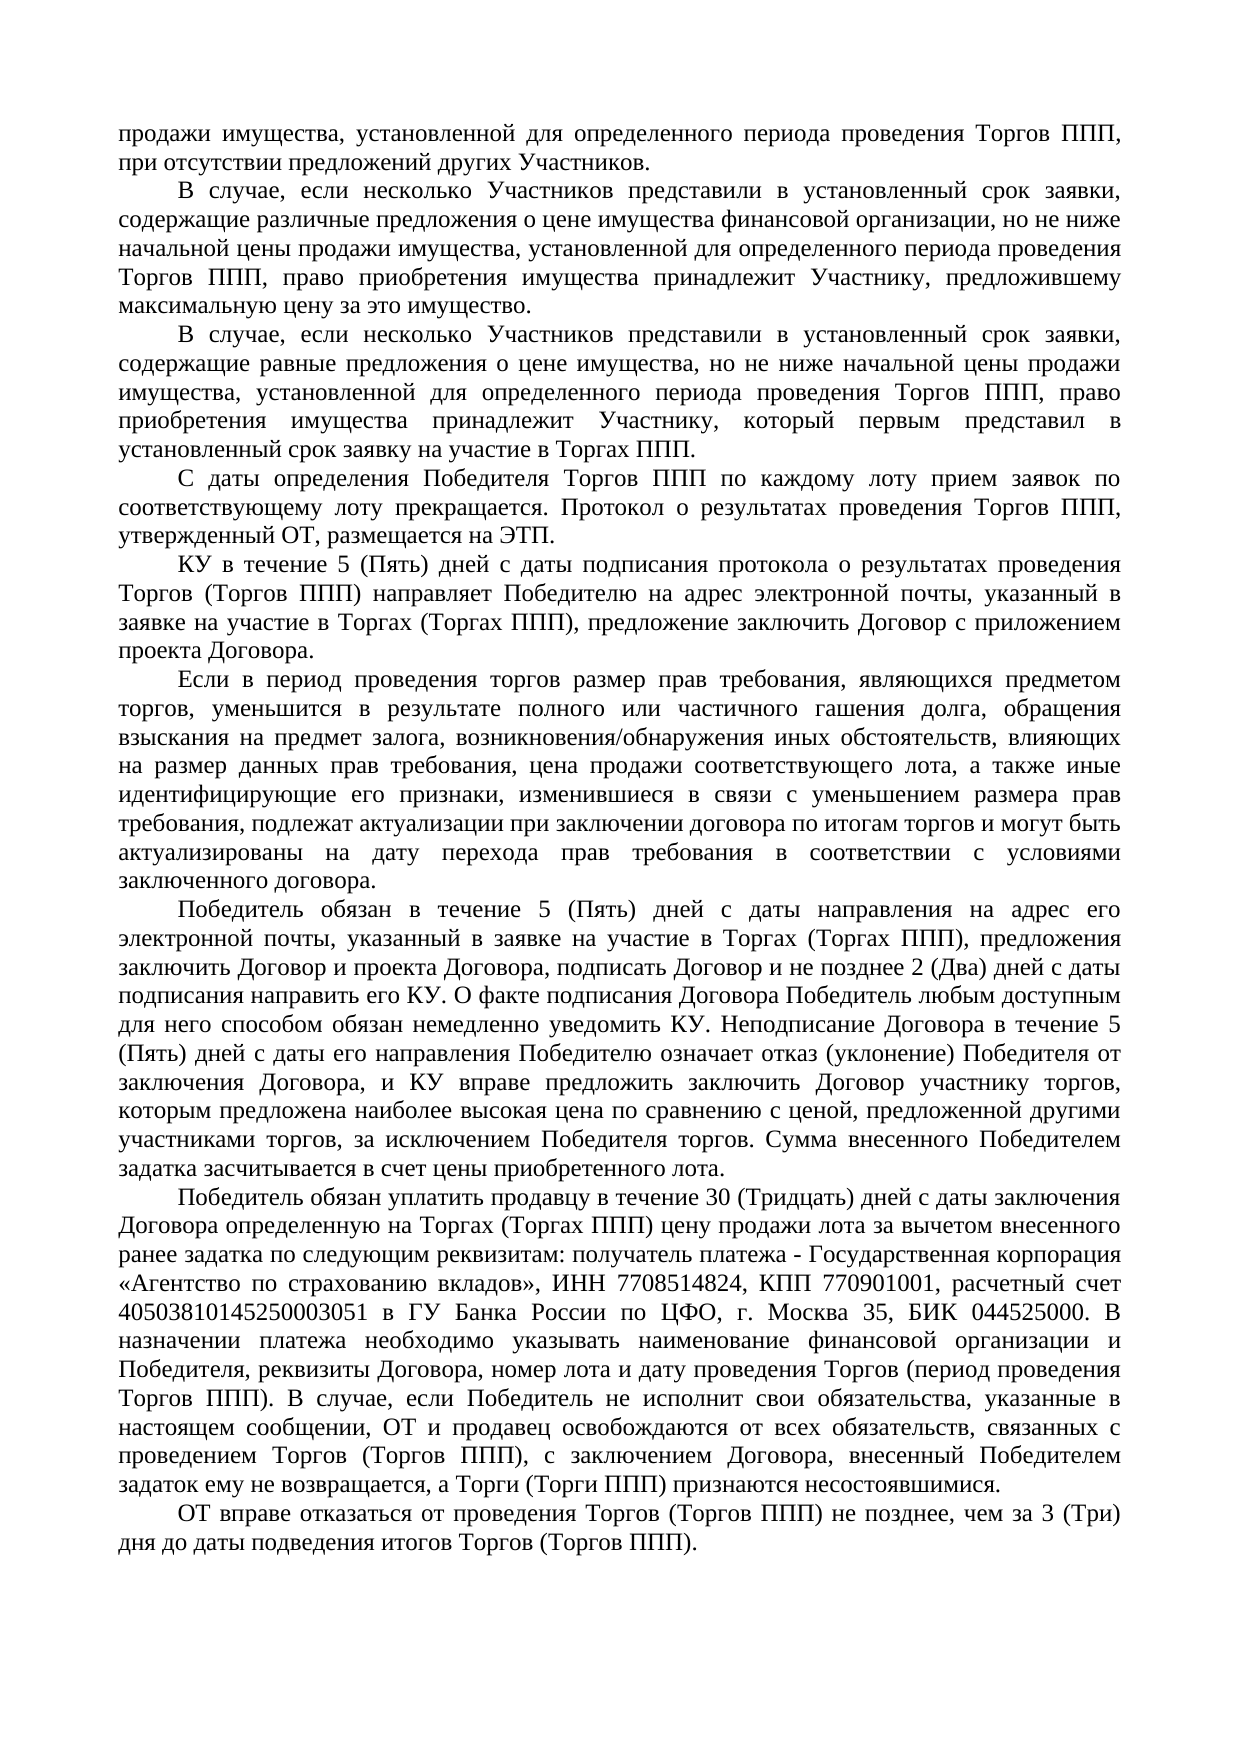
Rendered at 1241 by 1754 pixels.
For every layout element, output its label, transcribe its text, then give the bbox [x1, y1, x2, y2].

text КУ в течение 5 (Пять) дней с даты подписания протокола о результатах проведения Торгов (Торгов ППП) направляет Победителю на адрес электронной почты, указанный в заявке на участие в Торгах (Торгах ППП), предложение заключить Договор с приложением проекта Договора. [118, 549, 1122, 664]
text Победитель обязан уплатить продавцу в течение 30 (Тридцать) дней с даты заключения Договора определенную на Торгах (Торгах ППП) цену продажи лота за вычетом внесенного ранее задатка по следующим реквизитам: получатель платежа - Государственная корпорация «Агентство по страхованию вкладов», ИНН 7708514824, КПП 770901001, расчетный счет 40503810145250003051 в ГУ Банка России по ЦФО, г. Москва 35, БИК 044525000. В назначении платежа необходимо указывать наименование финансовой организации и Победителя, реквизиты Договора, номер лота и дату проведения Торгов (период проведения Торгов ППП). В случае, если Победитель не исполнит свои обязательства, указанные в настоящем сообщении, ОТ и продавец освобождаются от всех обязательств, связанных с проведением Торгов (Торгов ППП), с заключением Договора, внесенный Победителем задаток ему не возвращается, а Торги (Торги ППП) признаются несостоявшимися. [118, 1182, 1122, 1498]
text Победитель обязан в течение 5 (Пять) дней с даты направления на адрес его электронной почты, указанный в заявке на участие в Торгах (Торгах ППП), предложения заключить Договор и проекта Договора, подписать Договор и не позднее 2 (Два) дней с даты подписания направить его КУ. О факте подписания Договора Победитель любым доступным для него способом обязан немедленно уведомить КУ. Неподписание Договора в течение 5 (Пять) дней с даты его направления Победителю означает отказ (уклонение) Победителя от заключения Договора, и КУ вправе предложить заключить Договор участнику торгов, которым предложена наиболее высокая цена по сравнению с ценой, предложенной другими участниками торгов, за исключением Победителя торгов. Сумма внесенного Победителем задатка засчитывается в счет цены приобретенного лота. [118, 894, 1122, 1182]
text В случае, если несколько Участников представили в установленный срок заявки, содержащие равные предложения о цене имущества, но не ниже начальной цены продажи имущества, установленной для определенного периода проведения Торгов ППП, право приобретения имущества принадлежит Участнику, который первым представил в установленный срок заявку на участие в Торгах ППП. [118, 319, 1122, 463]
text Если в период проведения торгов размер прав требования, являющихся предметом торгов, уменьшится в результате полного или частичного гашения долга, обращения взыскания на предмет залога, возникновения/обнаружения иных обстоятельств, влияющих на размер данных прав требования, цена продажи соответствующего лота, а также иные идентифицирующие его признаки, изменившиеся в связи с уменьшением размера прав требования, подлежат актуализации при заключении договора по итогам торгов и могут быть актуализированы на дату перехода прав требования в соответствии с условиями заключенного договора. [118, 664, 1122, 894]
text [118, 118, 1122, 176]
text ОТ вправе отказаться от проведения Торгов (Торгов ППП) не позднее, чем за 3 (Три) дня до даты подведения итогов Торгов (Торгов ППП). [118, 1498, 1122, 1556]
text В случае, если несколько Участников представили в установленный срок заявки, содержащие различные предложения о цене имущества финансовой организации, но не ниже начальной цены продажи имущества, установленной для определенного периода проведения Торгов ППП, право приобретения имущества принадлежит Участнику, предложившему максимальную цену за это имущество. [118, 176, 1122, 319]
text С даты определения Победителя Торгов ППП по каждому лоту прием заявок по соответствующему лоту прекращается. Протокол о результатах проведения Торгов ППП, утвержденный ОТ, размещается на ЭТП. [118, 463, 1122, 549]
